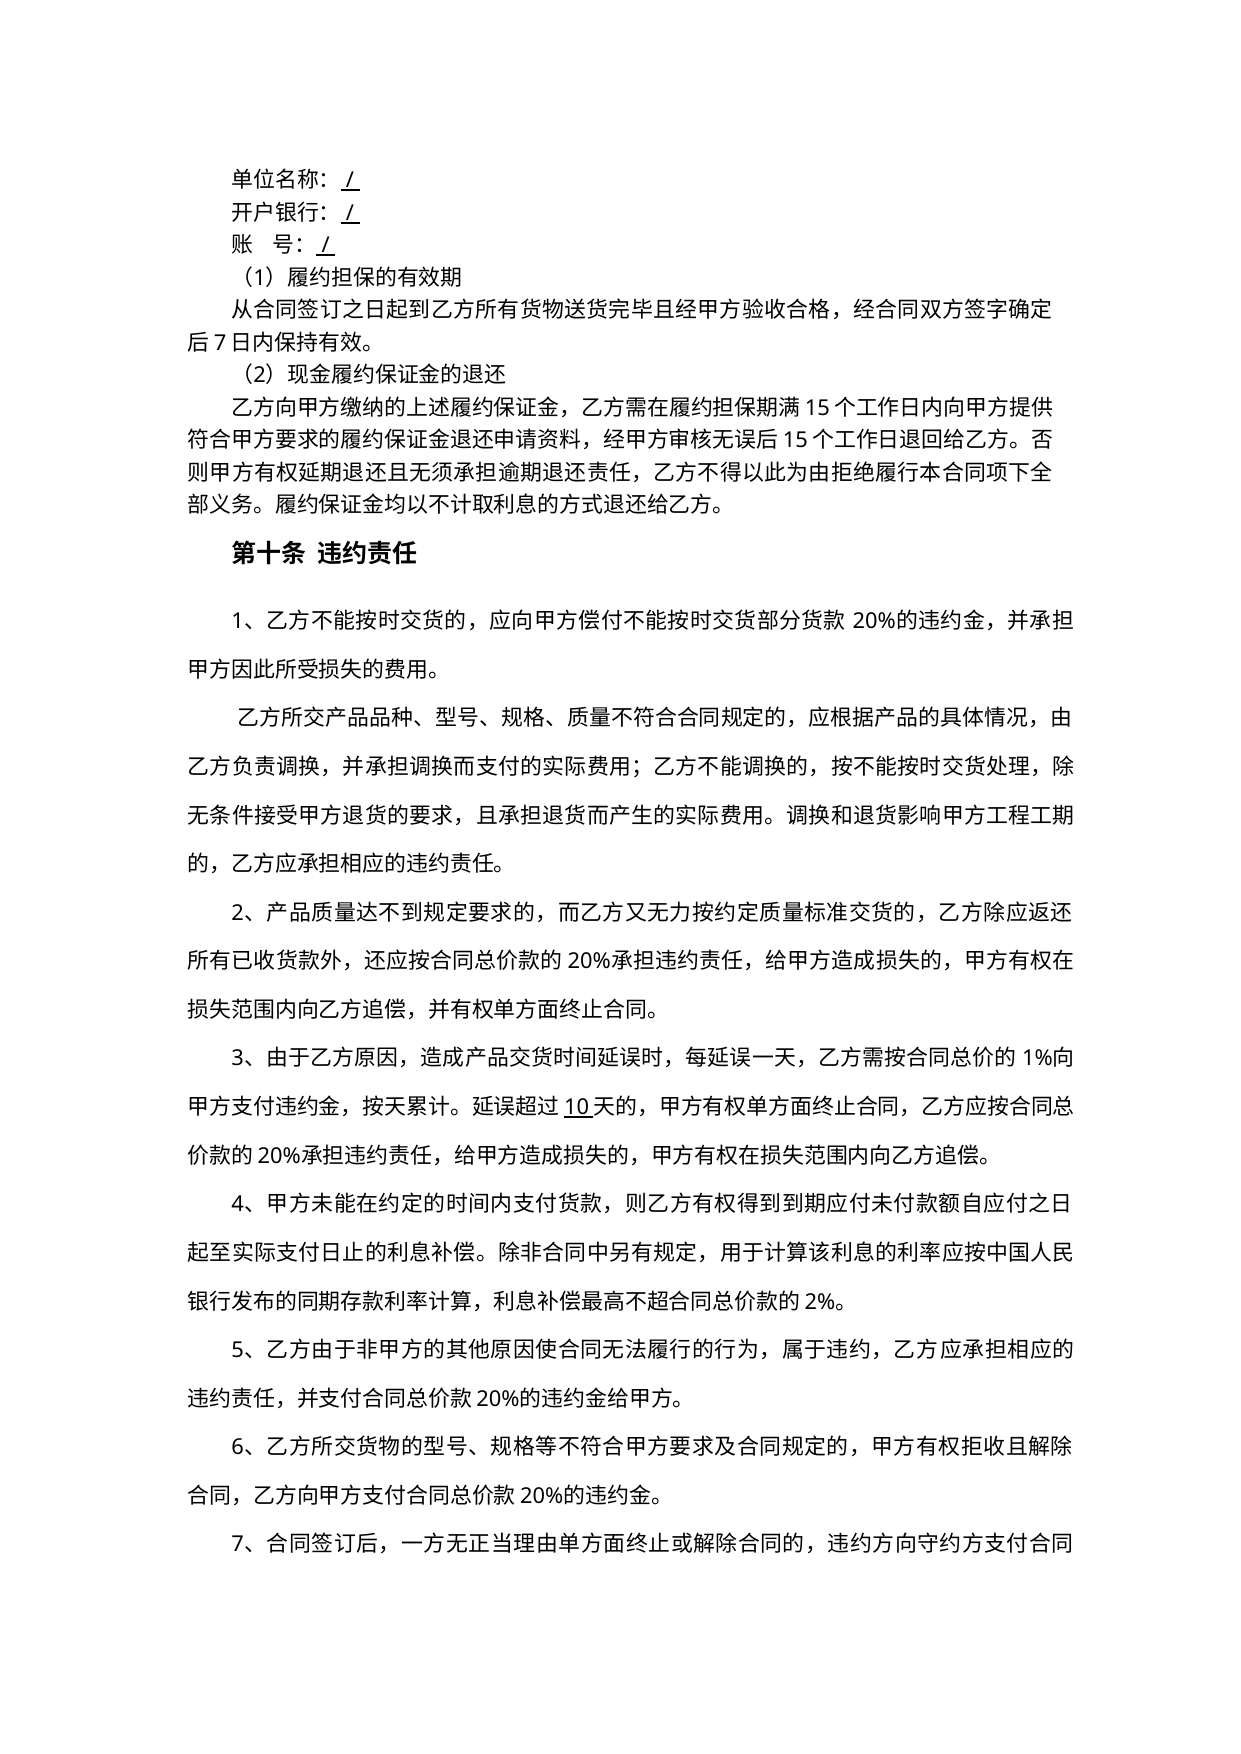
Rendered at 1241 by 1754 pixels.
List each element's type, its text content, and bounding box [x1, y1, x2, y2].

text （2）现金履约保证金的退还 [187, 357, 1053, 389]
text 账 号： / [187, 227, 1053, 259]
text （1）履约担保的有效期 [187, 259, 1053, 292]
list 3、由于乙方原因，造成产品交货时间延误时，每延误一天，乙方需按合同总价的1%向甲方支付违约金，按天累计。延误超过10天的，甲方有权单方面终止合同，乙方应按合同总价款的20%承担违约责任，给甲方造成损失的，甲方有权在损失范围内向乙方追偿。 [187, 1040, 1074, 1170]
list 2、产品质量达不到规定要求的，而乙方又无力按约定质量标准交货的，乙方除应返还所有已收货款外，还应按合同总价款的20%承担违约责任，给甲方造成损失的，甲方有权在损失范围内向乙方追偿，并有权单方面终止合同。 [187, 894, 1074, 1024]
text 单位名称： / [187, 162, 1053, 194]
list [187, 1526, 1074, 1558]
list 第十条 违约责任 [187, 519, 1074, 584]
list 4、甲方未能在约定的时间内支付货款，则乙方有权得到到期应付未付款额自应付之日起至实际支付日止的利息补偿。除非合同中另有规定，用于计算该利息的利率应按中国人民银行发布的同期存款利率计算，利息补偿最高不超合同总价款的2%。 [187, 1186, 1074, 1316]
text 从合同签订之日起到乙方所有货物送货完毕且经甲方验收合格，经合同双方签字确定后7日内保持有效。 [187, 292, 1053, 357]
text 开户银行： / [187, 194, 1053, 227]
text 乙方向甲方缴纳的上述履约保证金，乙方需在履约担保期满15个工作日内向甲方提供符合甲方要求的履约保证金退还申请资料，经甲方审核无误后15个工作日退回给乙方。否则甲方有权延期退还且无须承担逾期退还责任，乙方不得以此为由拒绝履行本合同项下全部义务。履约保证金均以不计取利息的方式退还给乙方。 [187, 389, 1053, 519]
list 1、乙方不能按时交货的，应向甲方偿付不能按时交货部分货款20%的违约金，并承担甲方因此所受损失的费用。 [187, 603, 1074, 684]
list 6、乙方所交货物的型号、规格等不符合甲方要求及合同规定的，甲方有权拒收且解除合同，乙方向甲方支付合同总价款20%的违约金。 [187, 1429, 1074, 1510]
list 乙方所交产品品种、型号、规格、质量不符合合同规定的，应根据产品的具体情况，由乙方负责调换，并承担调换而支付的实际费用；乙方不能调换的，按不能按时交货处理，除无条件接受甲方退货的要求，且承担退货而产生的实际费用。调换和退货影响甲方工程工期的，乙方应承担相应的违约责任。 [187, 700, 1074, 878]
list 5、乙方由于非甲方的其他原因使合同无法履行的行为，属于违约，乙方应承担相应的违约责任，并支付合同总价款20%的违约金给甲方。 [187, 1332, 1074, 1413]
